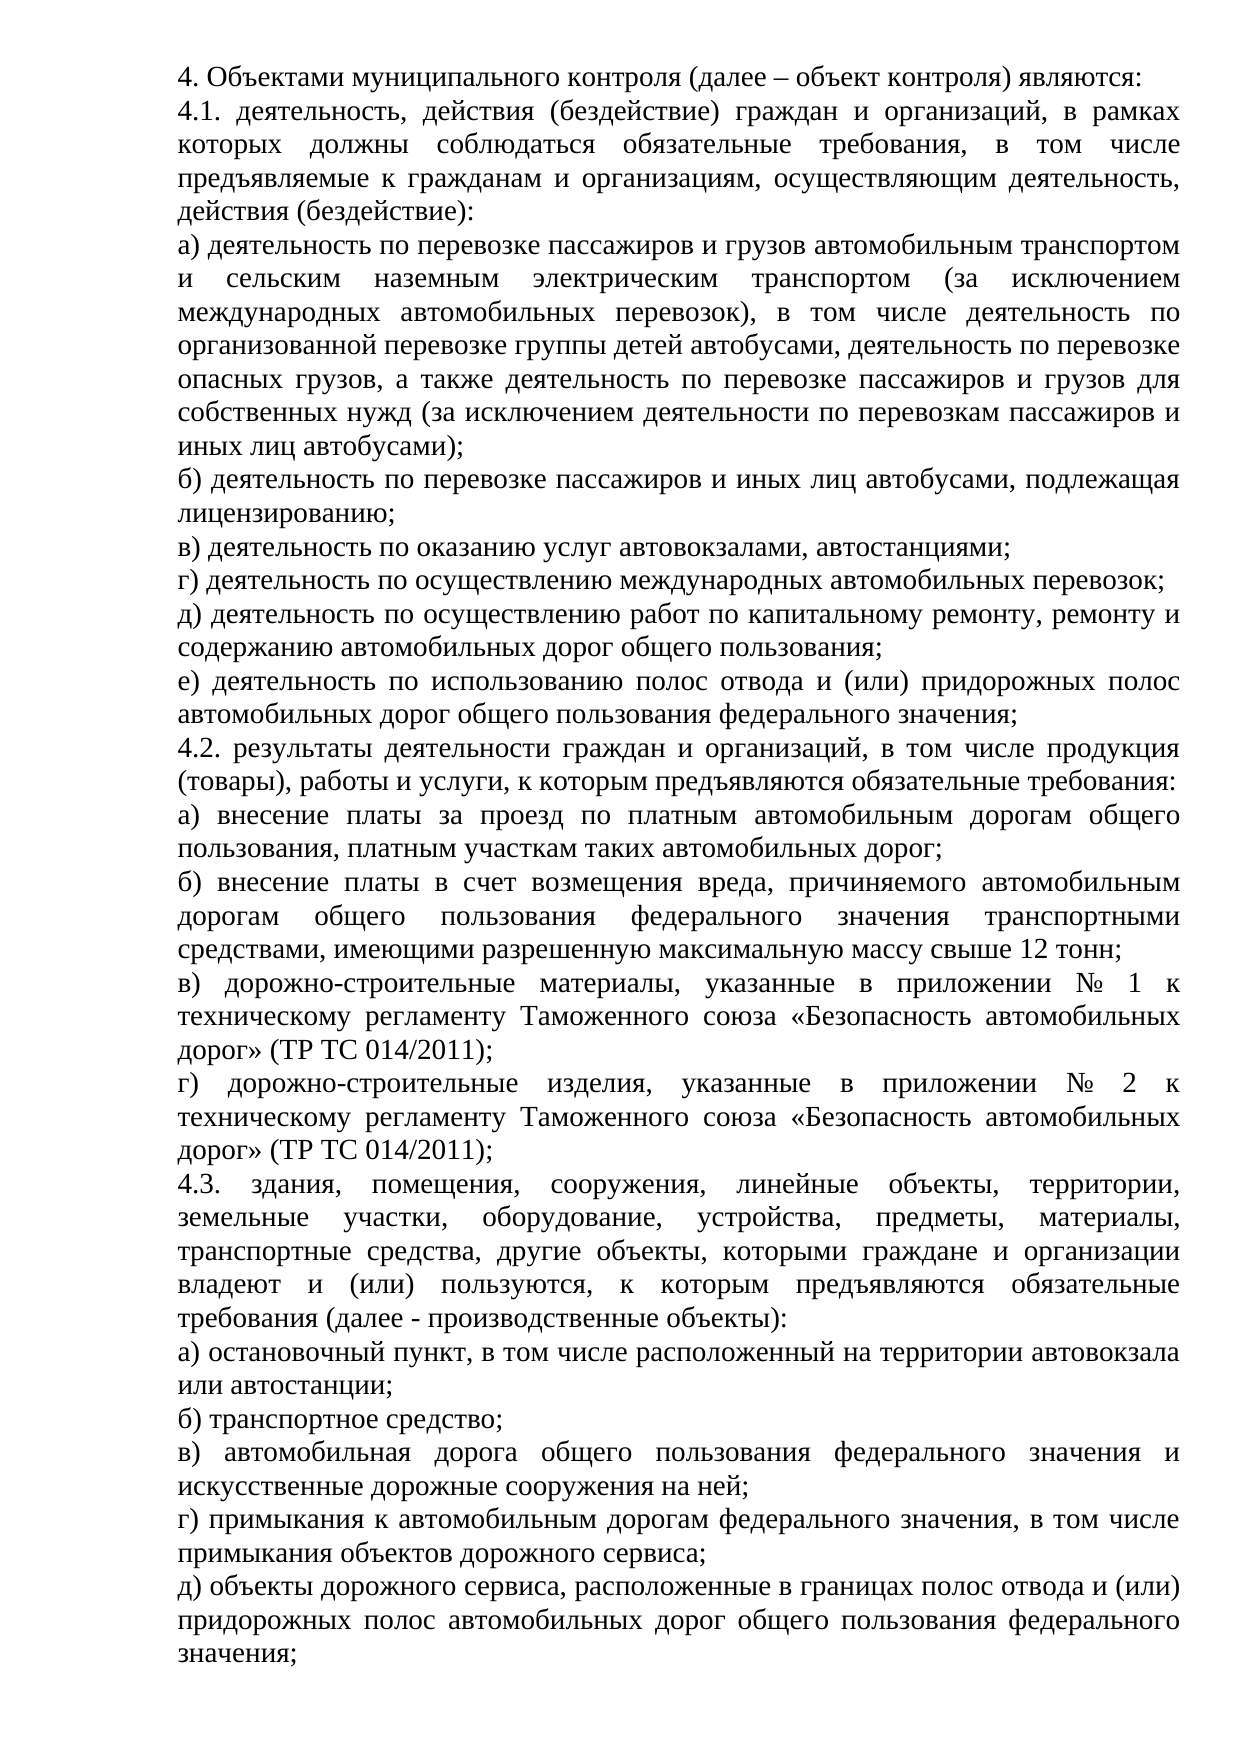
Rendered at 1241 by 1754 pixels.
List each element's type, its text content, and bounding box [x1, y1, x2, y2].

text б) внесение платы в счет возмещения вреда, причиняемого автомобильным дорогам общего пользования федерального значения транспортными средствами, имеющими разрешенную максимальную массу свыше 12 тонн; [177, 864, 1181, 965]
text в) дорожно-строительные материалы, указанные в приложении № 1 к техническому регламенту Таможенного союза «Безопасность автомобильных дорог» (ТР ТС 014/2011); [177, 965, 1181, 1065]
text б) деятельность по перевозке пассажиров и иных лиц автобусами, подлежащая лицензированию; [177, 462, 1181, 529]
text 4.3. здания, помещения, сооружения, линейные объекты, территории, земельные участки, оборудование, устройства, предметы, материалы, транспортные средства, другие объекты, которыми граждане и организации владеют и (или) пользуются, к которым предъявляются обязательные требования (далее - производственные объекты): [177, 1166, 1181, 1334]
text в) автомобильная дорога общего пользования федерального значения и искусственные дорожные сооружения на ней; [177, 1434, 1181, 1501]
text г) дорожно-строительные изделия, указанные в приложении № 2 к техническому регламенту Таможенного союза «Безопасность автомобильных дорог» (ТР ТС 014/2011); [177, 1065, 1181, 1166]
text в) деятельность по оказанию услуг автовокзалами, автостанциями; [177, 529, 1181, 562]
text 4.1. деятельность, действия (бездействие) граждан и организаций, в рамках которых должны соблюдаться обязательные требования, в том числе предъявляемые к гражданам и организациям, осуществляющим деятельность, действия (бездействие): [177, 93, 1181, 227]
text 4.2. результаты деятельности граждан и организаций, в том числе продукция (товары), работы и услуги, к которым предъявляются обязательные требования: [177, 730, 1181, 797]
text б) транспортное средство; [177, 1401, 1181, 1434]
text а) деятельность по перевозке пассажиров и грузов автомобильным транспортом и сельским наземным электрическим транспортом (за исключением международных автомобильных перевозок), в том числе деятельность по организованной перевозке группы детей автобусами, деятельность по перевозке опасных грузов, а также деятельность по перевозке пассажиров и грузов для собственных нужд (за исключением деятельности по перевозкам пассажиров и иных лиц автобусами); [177, 227, 1181, 462]
text а) остановочный пункт, в том числе расположенный на территории автовокзала или автостанции; [177, 1334, 1181, 1401]
text е) деятельность по использованию полос отвода и (или) придорожных полос автомобильных дорог общего пользования федерального значения; [177, 663, 1181, 730]
text д) объекты дорожного сервиса, расположенные в границах полос отвода и (или) придорожных полос автомобильных дорог общего пользования федерального значения; [177, 1568, 1181, 1669]
text д) деятельность по осуществлению работ по капитальному ремонту, ремонту и содержанию автомобильных дорог общего пользования; [177, 596, 1181, 663]
text г) деятельность по осуществлению международных автомобильных перевозок; [177, 562, 1181, 596]
text г) примыкания к автомобильным дорогам федерального значения, в том числе примыкания объектов дорожного сервиса; [177, 1501, 1181, 1568]
text а) внесение платы за проезд по платным автомобильным дорогам общего пользования, платным участкам таких автомобильных дорог; [177, 797, 1181, 864]
text 4. Объектами муниципального контроля (далее – объект контроля) являются: [177, 59, 1181, 93]
